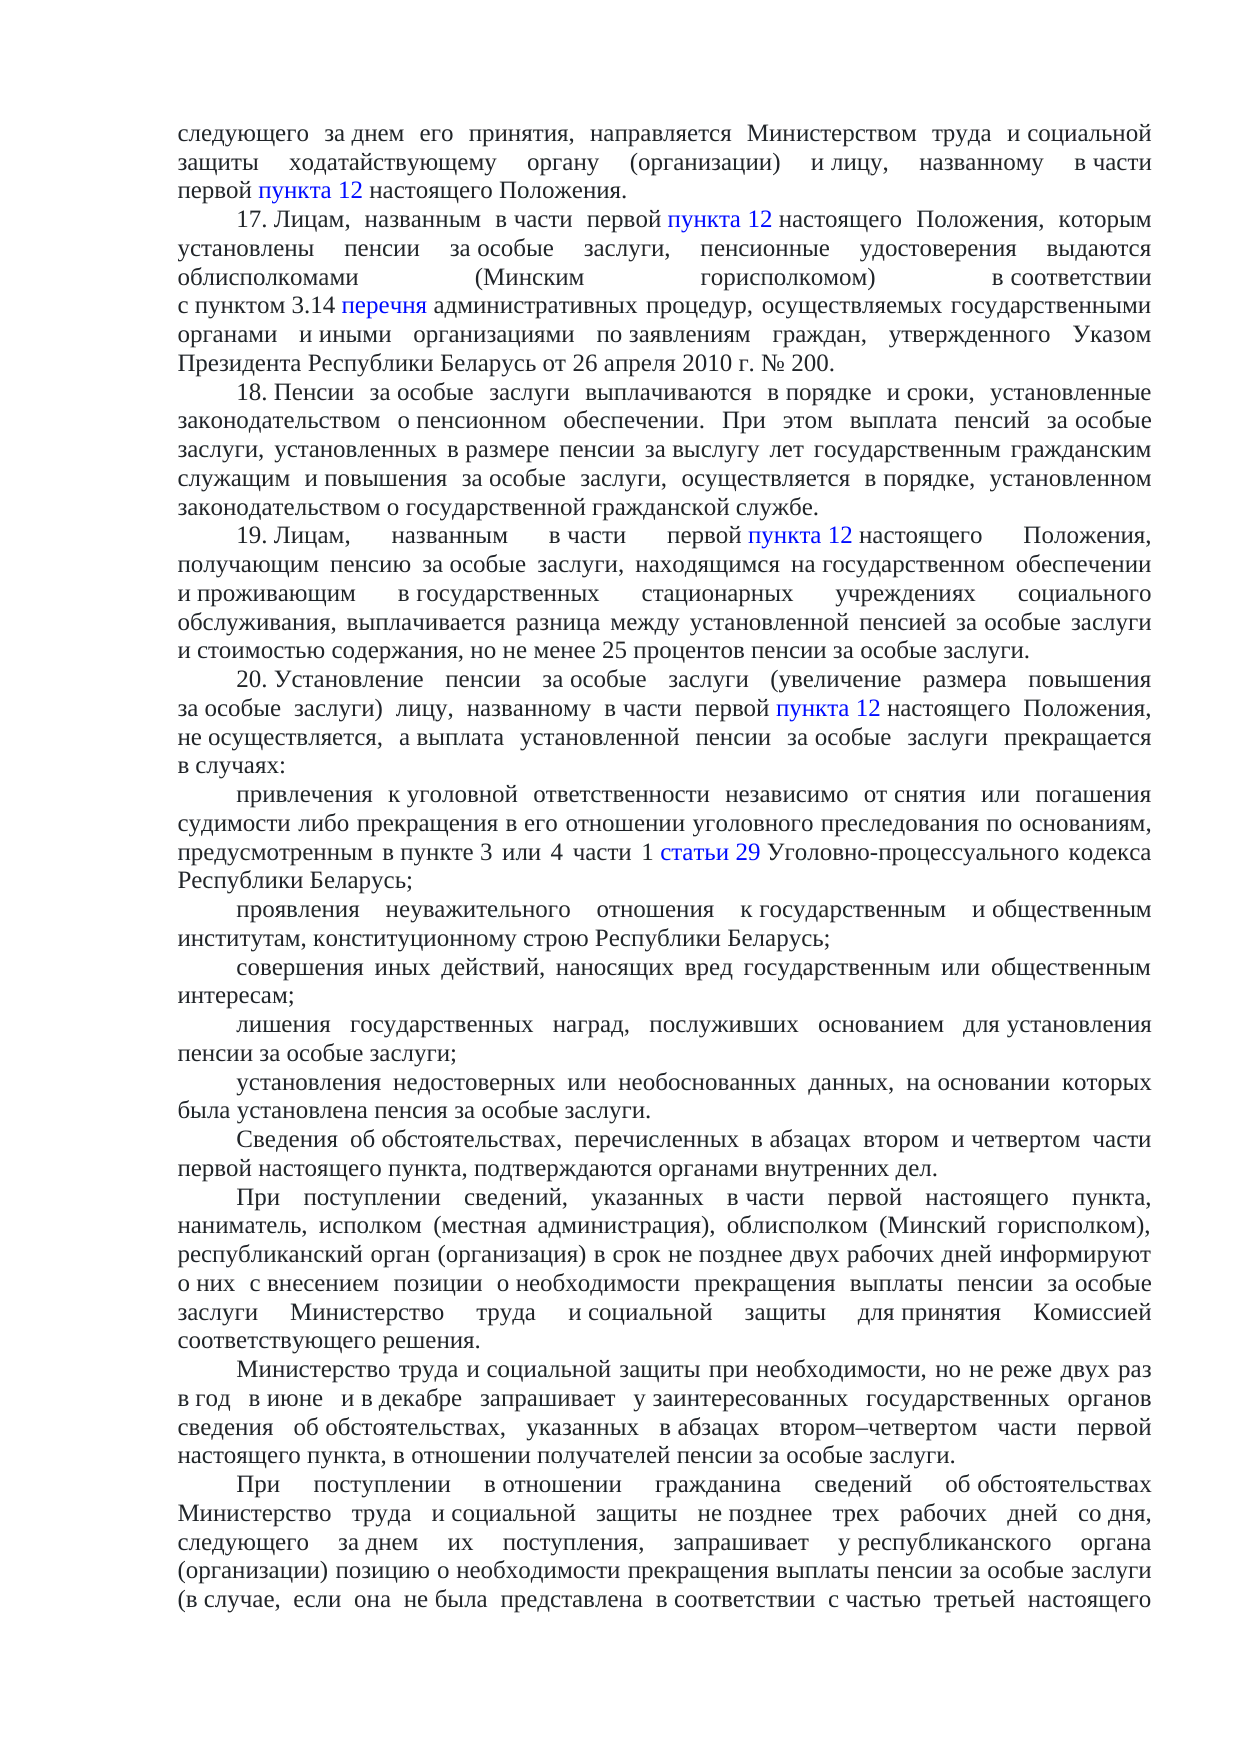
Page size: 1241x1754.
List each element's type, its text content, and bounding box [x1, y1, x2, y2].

text лишения государственных наград, послуживших основанием для установления пенсии за особые заслуги; [177, 1009, 1152, 1067]
text проявления неуважительного отношения к государственным и общественным институтам, конституционному строю Республики Беларусь; [177, 894, 1152, 952]
text 18. Пенсии за особые заслуги выплачиваются в порядке и сроки, установленные законодательством о пенсионном обеспечении. При этом выплата пенсий за особые заслуги, установленных в размере пенсии за выслугу лет государственным гражданским служащим и повышения за особые заслуги, осуществляется в порядке, установленном законодательством о государственной гражданской службе. [177, 377, 1152, 521]
text Сведения об обстоятельствах, перечисленных в абзацах втором и четвертом части первой настоящего пункта, подтверждаются органами внутренних дел. [177, 1124, 1152, 1182]
text совершения иных действий, наносящих вред государственным или общественным интересам; [177, 952, 1152, 1009]
text При поступлении сведений, указанных в части первой настоящего пункта, наниматель, исполком (местная администрация), облисполком (Минский горисполком), республиканский орган (организация) в срок не позднее двух рабочих дней информируют о них с внесением позиции о необходимости прекращения выплаты пенсии за особые заслуги Министерство труда и социальной защиты для принятия Комиссией соответствующего решения. [177, 1182, 1152, 1354]
text Министерство труда и социальной защиты при необходимости, но не реже двух раз в год в июне и в декабре запрашивает у заинтересованных государственных органов сведения об обстоятельствах, указанных в абзацах втором–четвертом части первой настоящего пункта, в отношении получателей пенсии за особые заслуги. [177, 1354, 1152, 1469]
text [177, 118, 1152, 204]
text 19. Лицам, названным в части первой пункта 12 настоящего Положения, получающим пенсию за особые заслуги, находящимся на государственном обеспечении и проживающим в государственных стационарных учреждениях социального обслуживания, выплачивается разница между установленной пенсией за особые заслуги и стоимостью содержания, но не менее 25 процентов пенсии за особые заслуги. [177, 521, 1152, 664]
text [177, 1469, 1152, 1613]
text 17. Лицам, названным в части первой пункта 12 настоящего Положения, которым установлены пенсии за особые заслуги, пенсионные удостоверения выдаются облисполкомами (Минским горисполкомом) в соответствии с пунктом 3.14 перечня административных процедур, осуществляемых государственными органами и иными организациями по заявлениям граждан, утвержденного Указом Президента Республики Беларусь от 26 апреля 2010 г. № 200. [177, 204, 1152, 377]
text 20. Установление пенсии за особые заслуги (увеличение размера повышения за особые заслуги) лицу, названному в части первой пункта 12 настоящего Положения, не осуществляется, а выплата установленной пенсии за особые заслуги прекращается в случаях: [177, 664, 1152, 779]
text установления недостоверных или необоснованных данных, на основании которых была установлена пенсия за особые заслуги. [177, 1067, 1152, 1124]
text привлечения к уголовной ответственности независимо от снятия или погашения судимости либо прекращения в его отношении уголовного преследования по основаниям, предусмотренным в пункте 3 или 4 части 1 статьи 29 Уголовно-процессуального кодекса Республики Беларусь; [177, 779, 1152, 894]
